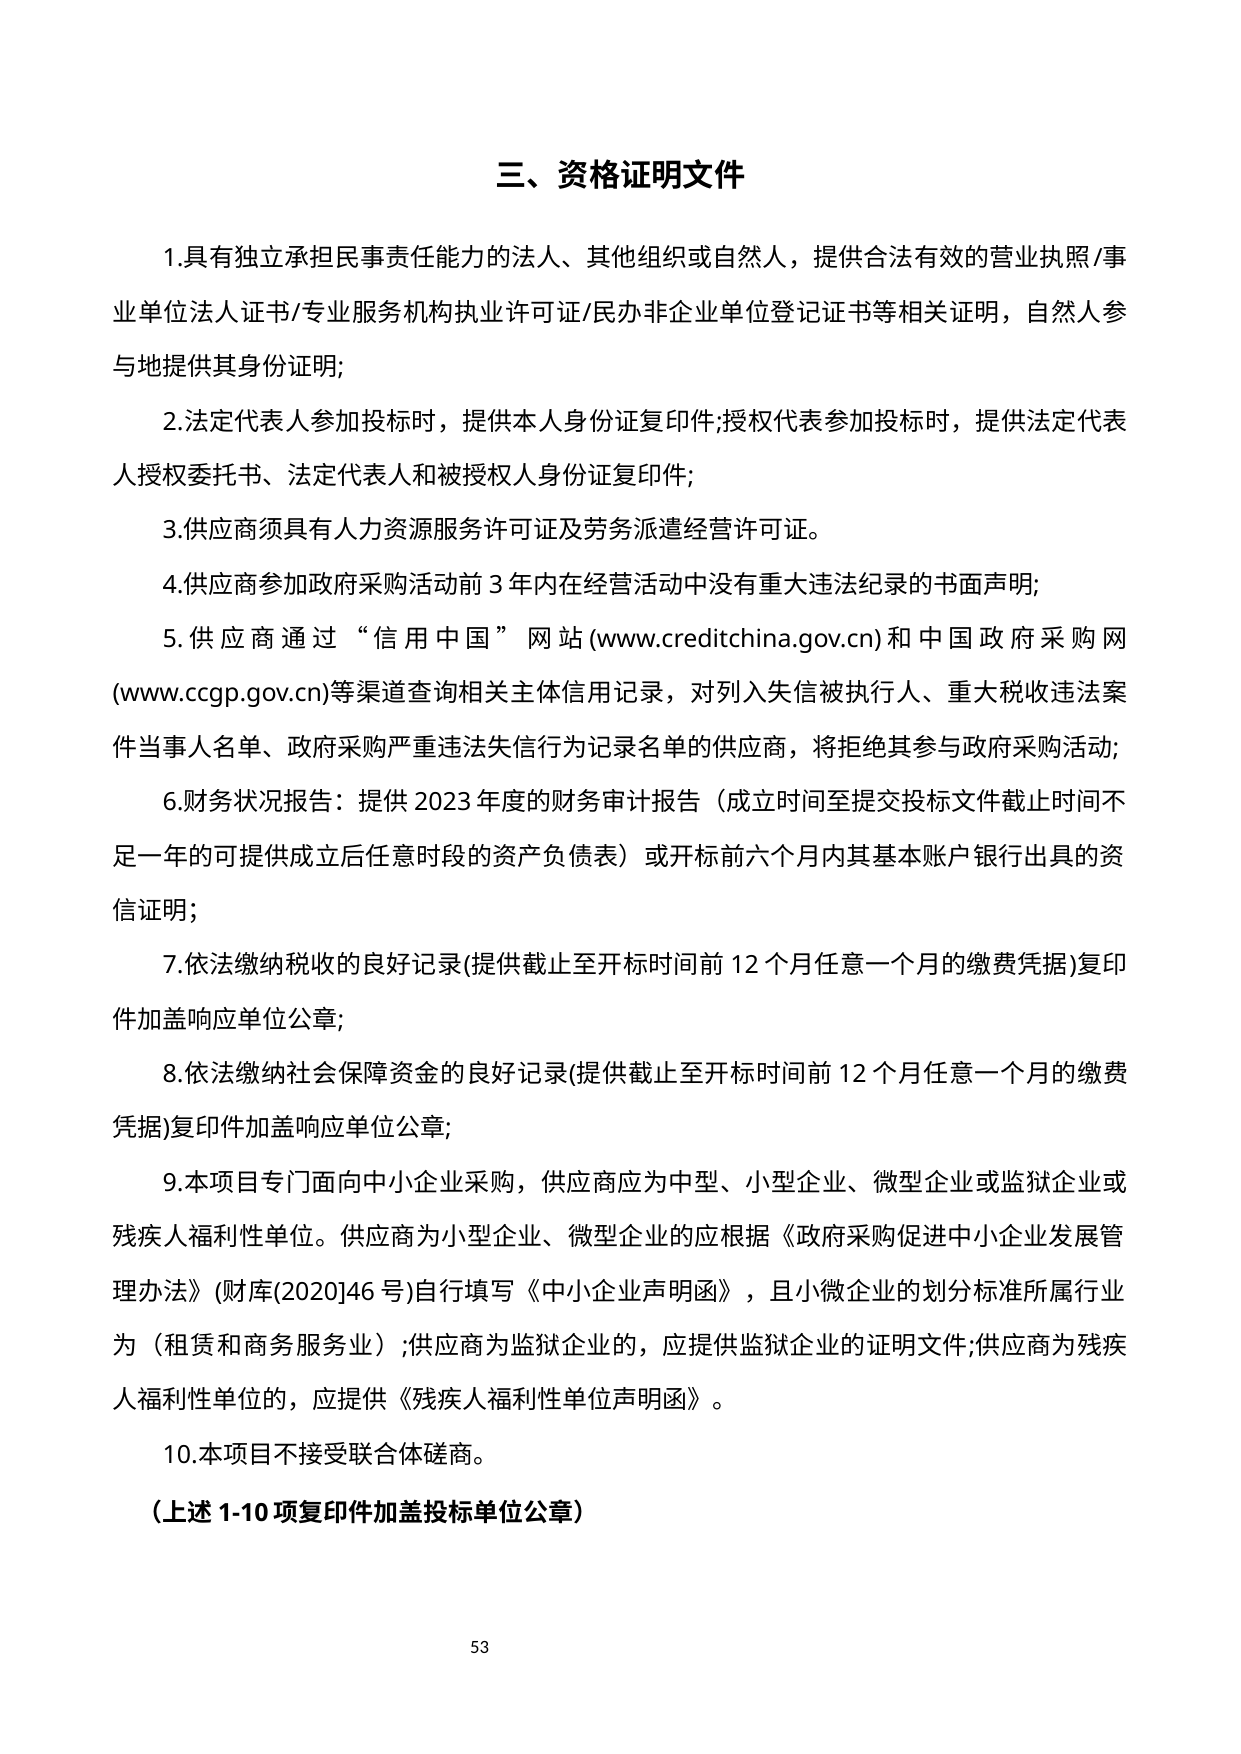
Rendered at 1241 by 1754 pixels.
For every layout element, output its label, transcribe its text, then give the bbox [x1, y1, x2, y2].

list 10.本项目不接受联合体磋商。 [112, 1434, 1128, 1470]
list 8.依法缴纳社会保障资金的良好记录(提供截止至开标时间前12个月任意一个月的缴费凭据)复印件加盖响应单位公章; [112, 1053, 1128, 1144]
list 9.本项目专门面向中小企业采购，供应商应为中型、小型企业、微型企业或监狱企业或残疾人福利性单位。供应商为小型企业、微型企业的应根据《政府采购促进中小企业发展管理办法》(财库(2020]46号)自行填写《中小企业声明函》，且小微企业的划分标准所属行业为（租赁和商务服务业）;供应商为监狱企业的，应提供监狱企业的证明文件;供应商为残疾人福利性单位的，应提供《残疾人福利性单位声明函》。 [112, 1162, 1128, 1416]
list 7.依法缴纳税收的良好记录(提供截止至开标时间前12个月任意一个月的缴费凭据)复印件加盖响应单位公章; [112, 945, 1128, 1035]
list 2.法定代表人参加投标时，提供本人身份证复印件;授权代表参加投标时，提供法定代表人授权委托书、法定代表人和被授权人身份证复印件; [112, 401, 1128, 492]
list 4.供应商参加政府采购活动前3年内在经营活动中没有重大违法纪录的书面声明; [112, 564, 1128, 600]
list 1.具有独立承担民事责任能力的法人、其他组织或自然人，提供合法有效的营业执照/事业单位法人证书/专业服务机构执业许可证/民办非企业单位登记证书等相关证明，自然人参与地提供其身份证明; [112, 238, 1128, 383]
list 5.供应商通过“信用中国”网站(www.creditchina.gov.cn)和中国政府采购网(www.ccgp.gov.cn)等渠道查询相关主体信用记录，对列入失信被执行人、重大税收违法案件当事人名单、政府采购严重违法失信行为记录名单的供应商，将拒绝其参与政府采购活动; [112, 618, 1128, 763]
list 6.财务状况报告：提供2023年度的财务审计报告（成立时间至提交投标文件截止时间不足一年的可提供成立后任意时段的资产负债表）或开标前六个月内其基本账户银行出具的资信证明； [112, 782, 1128, 927]
text （上述1-10项复印件加盖投标单位公章） [112, 1488, 1128, 1530]
list 3.供应商须具有人力资源服务许可证及劳务派遣经营许可证。 [112, 510, 1128, 546]
text 三、资格证明文件 [112, 150, 1128, 195]
